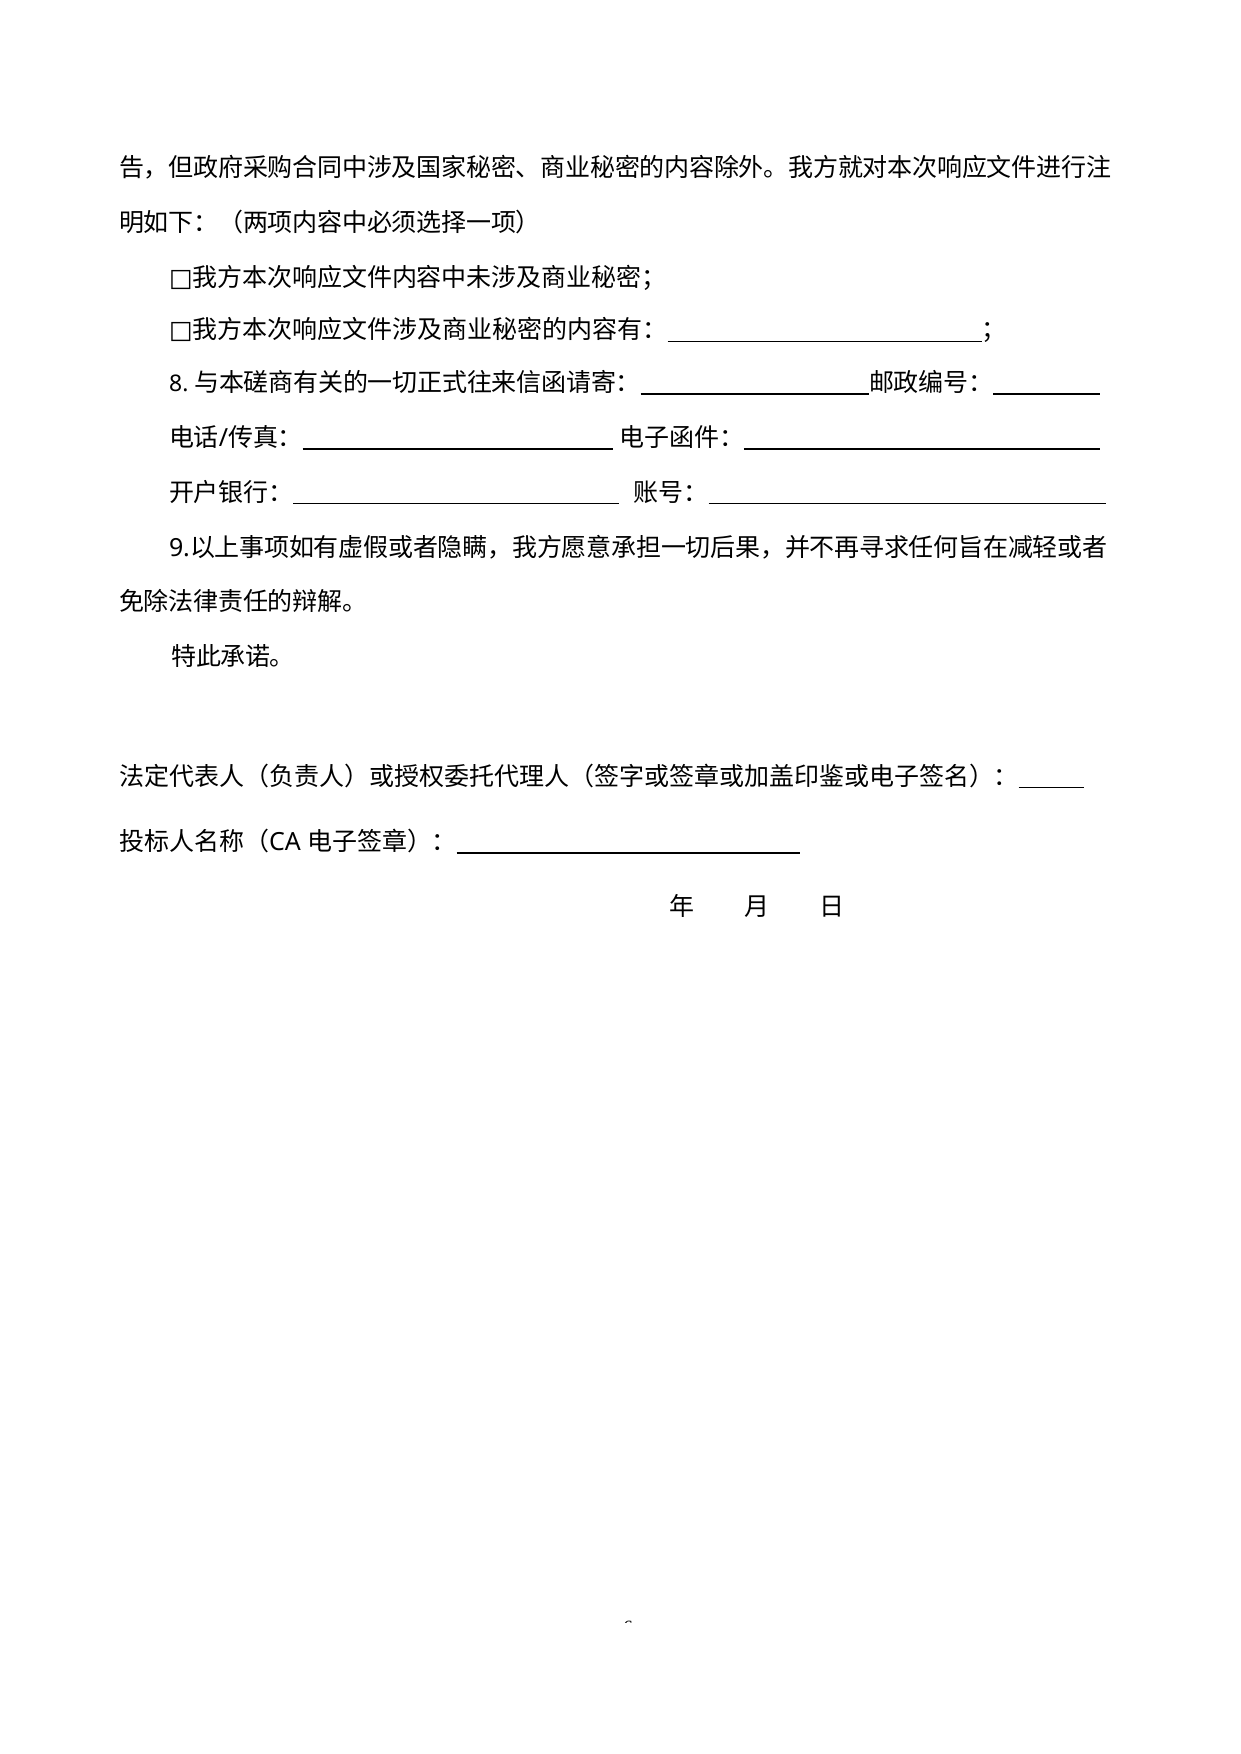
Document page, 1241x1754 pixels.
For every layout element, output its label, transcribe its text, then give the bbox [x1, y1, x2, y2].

list 与本磋商有关的一切正式往来信函请寄： 邮政编号： 电话/传真： 电子函件： 开户银行： 账号： 9.以上事项如有虚假或者隐瞒，我方愿意承担一切后果，并不再寻求任何旨在减轻或者 [169, 363, 1128, 563]
text 告，但政府采购合同中涉及国家秘密、商业秘密的内容除外。我方就对本次响应文件进行注明如下：（两项内容中必须选择一项） [119, 147, 1128, 238]
text 投标人名称（CA 电子签章）： [119, 822, 1163, 858]
text 法定代表人（负责人）或授权委托代理人（签字或签章或加盖印鉴或电子签名）： [119, 756, 1163, 792]
text □我方本次响应文件涉及商业秘密的内容有： ； [169, 310, 1163, 346]
text 免除法律责任的辩解。特此承诺。 [119, 582, 369, 673]
text □我方本次响应文件内容中未涉及商业秘密； [169, 257, 1163, 293]
text 年 月 日 [669, 887, 1163, 923]
